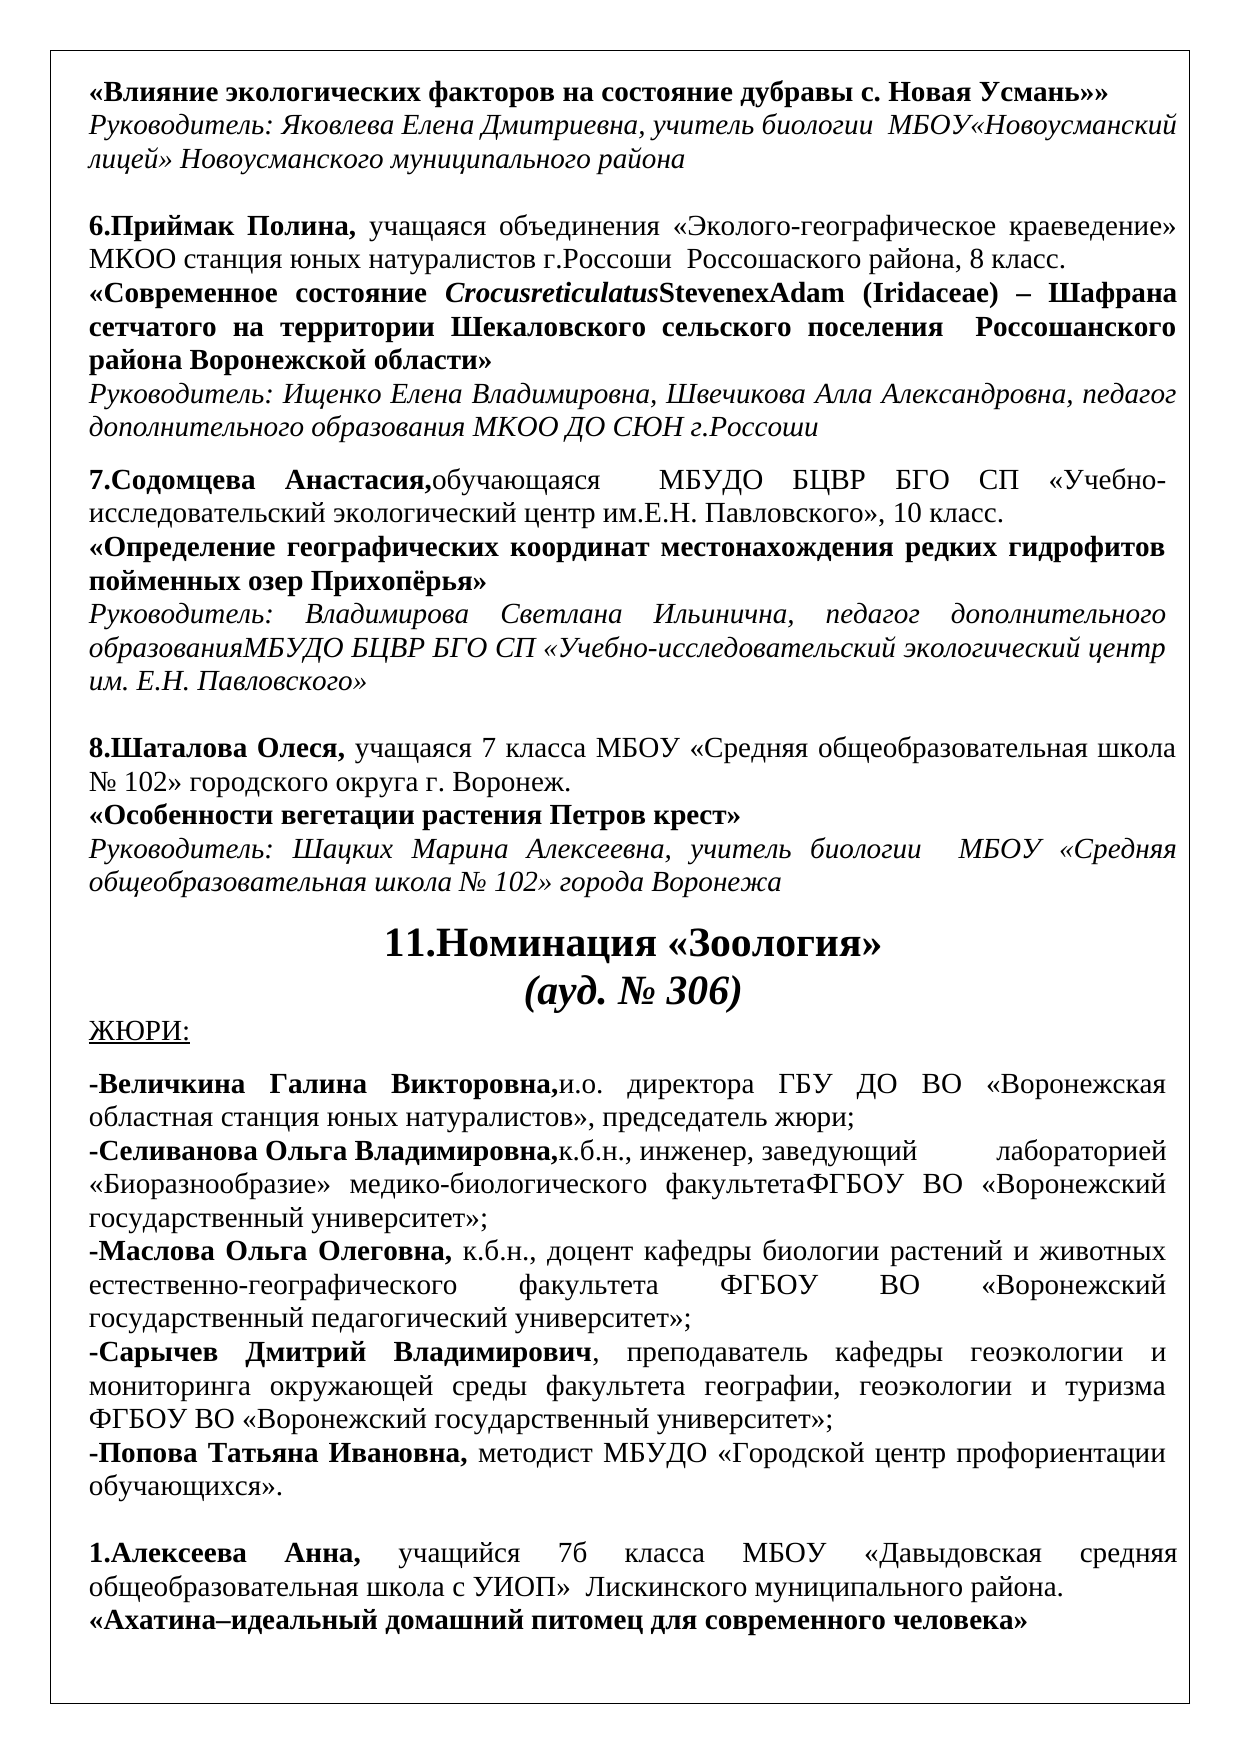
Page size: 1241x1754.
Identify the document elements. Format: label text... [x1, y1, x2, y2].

text Руководитель: Шацких Марина Алексеевна, учитель биологии МБОУ «Средняя общеобразовательная школа № 102» города Воронежа [89, 831, 1177, 898]
text Руководитель: Яковлева Елена Дмитриевна, учитель биологии МБОУ«Новоусманский лицей» Новоусманского муниципального района [89, 107, 1177, 174]
text «Современное состояние CrocusreticulatusStevenexAdam (Iridaceae) – Шафрана сетчатого на территории Шекаловского сельского поселения Россошанского района Воронежской области» [89, 275, 1177, 376]
text «Влияние экологических факторов на состояние дубравы с. Новая Усмань»» [89, 74, 1177, 107]
text -Сарычев Дмитрий Владимирович, преподаватель кафедры геоэкологии и мониторинга окружающей среды факультета географии, геоэкологии и туризма ФГБОУ ВО «Воронежский государственный университет»; [89, 1334, 1167, 1435]
text 1.Алексеева Анна, учащийся 7б класса МБОУ «Давыдовская средняя общеобразовательная школа с УИОП» Лискинского муниципального района. [89, 1535, 1177, 1602]
text Руководитель: Владимирова Светлана Ильинична, педагог дополнительного образованияМБУДО БЦВР БГО СП «Учебно-исследовательский экологический центр им. Е.Н. Павловского» [89, 596, 1167, 697]
text «Определение географических координат местонахождения редких гидрофитов пойменных озер Прихопёрья» [89, 529, 1167, 596]
text -Попова Татьяна Ивановна, методист МБУДО «Городской центр профориентации обучающихся». [89, 1435, 1167, 1502]
text -Селиванова Ольга Владимировна,к.б.н., инженер, заведующий лабораторией «Биоразнообразие» медико-биологического факультетаФГБОУ ВО «Воронежский государственный университет»; [89, 1166, 1167, 1233]
text 7.Содомцева Анастасия,обучающаяся МБУДО БЦВР БГО СП «Учебно-исследовательский экологический центр им.Е.Н. Павловского», 10 класс. [89, 462, 1167, 529]
text «Особенности вегетации растения Петров крест» [89, 797, 1177, 831]
text 11.Номинация «Зоология» [89, 917, 1177, 965]
text -Величкина Галина Викторовна,и.о. директора ГБУ ДО ВО «Воронежская областная станция юных натуралистов», председатель жюри; [89, 1066, 1167, 1133]
text Руководитель: Ищенко Елена Владимировна, Швечикова Алла Александровна, педагог дополнительного образования МКОО ДО СЮН г.Россоши [89, 376, 1177, 443]
text -Маслова Ольга Олеговна, к.б.н., доцент кафедры биологии растений и животных естественно-географического факультета ФГБОУ ВО «Воронежский государственный педагогический университет»; [89, 1233, 1167, 1334]
text (ауд. № 306) [89, 965, 1177, 1013]
text «Ахатина–идеальный домашний питомец для современного человека» [89, 1602, 1167, 1636]
text 8.Шаталова Олеся, учащаяся 7 класса МБОУ «Средняя общеобразовательная школа № 102» городского округа г. Воронеж. [89, 730, 1177, 797]
text 6.Приймак Полина, учащаяся объединения «Эколого-географическое краеведение» МКОО станция юных натуралистов г.Россоши Россошаского района, 8 класс. [89, 208, 1177, 275]
text ЖЮРИ: [89, 1013, 1167, 1047]
